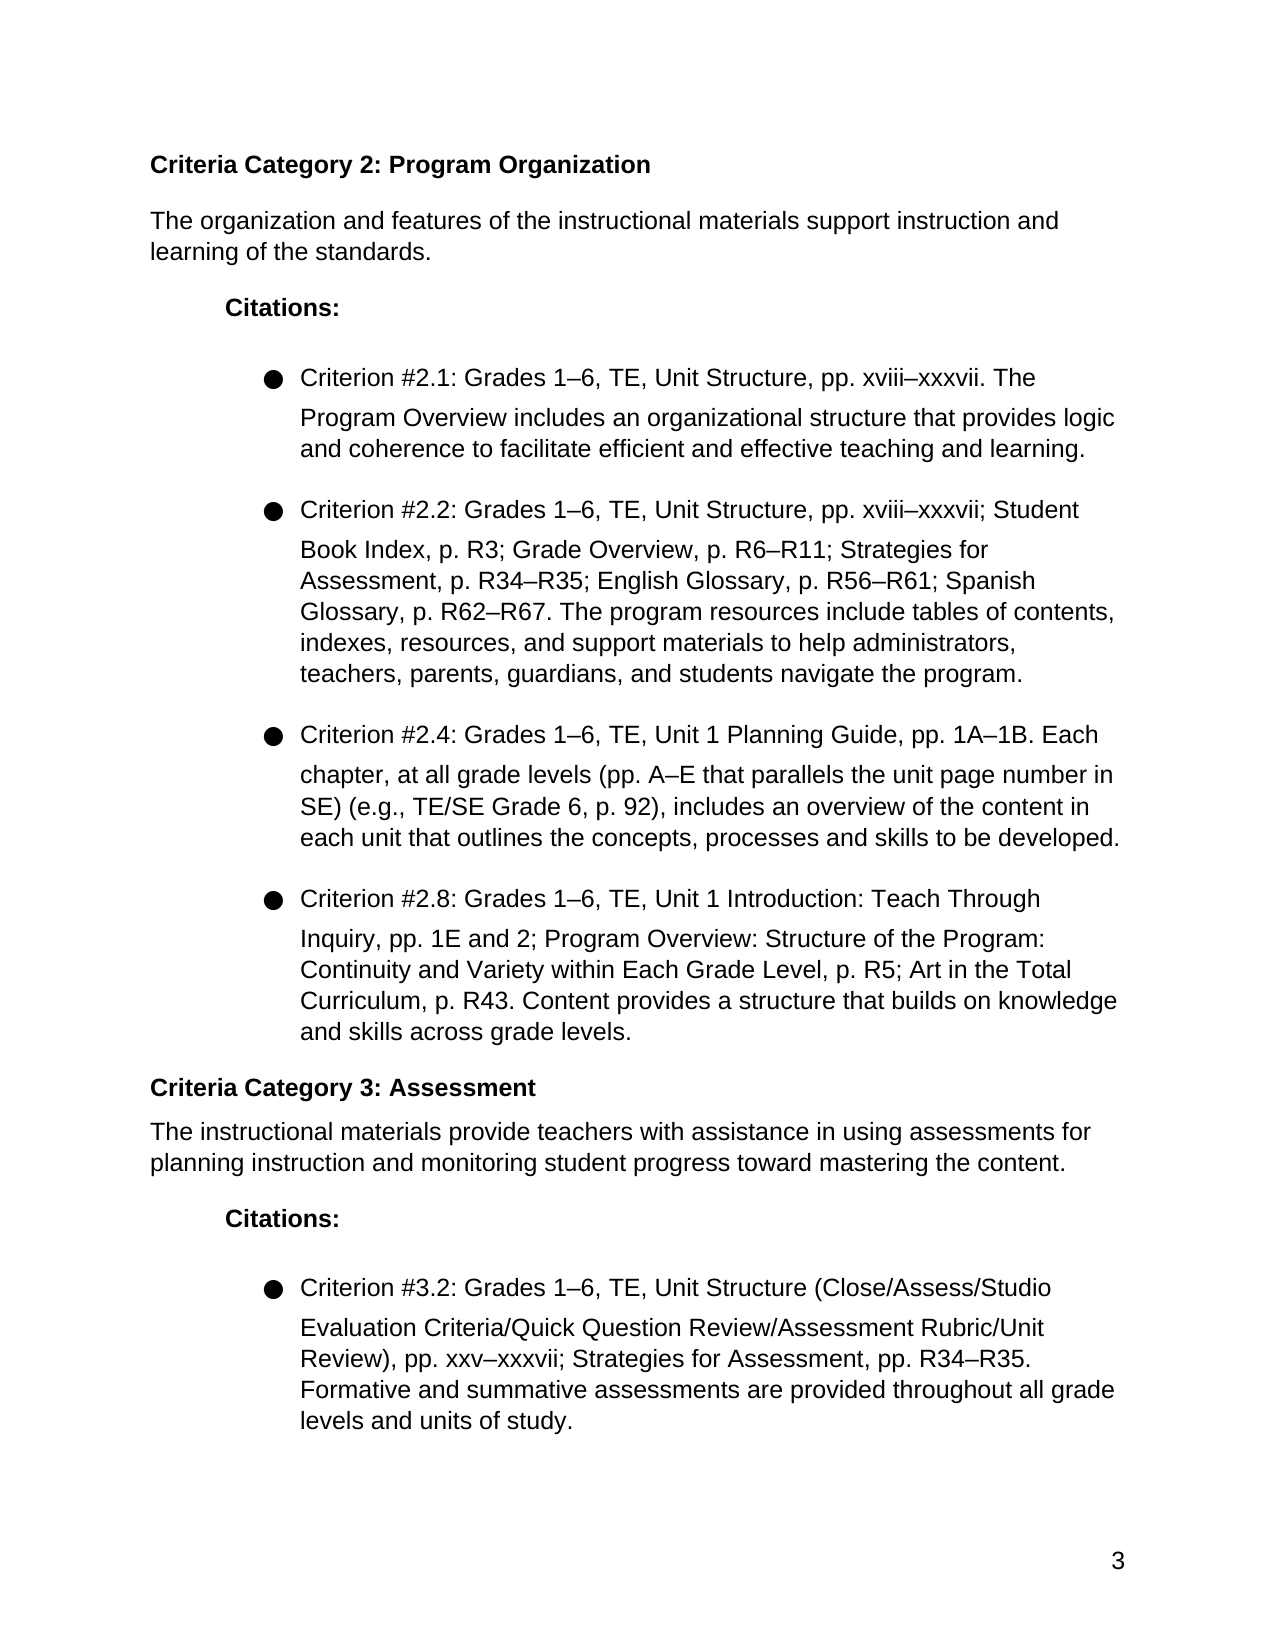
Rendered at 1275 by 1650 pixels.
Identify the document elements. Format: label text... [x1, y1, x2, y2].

list Criterion #2.4: Grades 1–6, TE, Unit 1 Planning Guide, pp. 1A–1B. Each chapter, at all grade levels (pp. A–E that parallels the unit page number in SE) (e.g., TE/SE Grade 6, p. 92), includes an overview of the content in each unit that outlines the concepts, processes and skills to be developed. [262, 707, 1125, 851]
list Criterion #3.2: Grades 1–6, TE, Unit Structure (Close/Assess/Studio Evaluation Criteria/Quick Question Review/Assessment Rubric/Unit Review), pp. xxv–xxxvii; Strategies for Assessment, pp. R34–R35. Formative and summative assessments are provided throughout all grade levels and units of study. [262, 1259, 1125, 1435]
list Criterion #2.1: Grades 1–6, TE, Unit Structure, pp. xviii–xxxvii. The Program Overview includes an organizational structure that provides logic and coherence to facilitate efficient and effective teaching and learning. [262, 349, 1125, 462]
subtitle Criteria Category 3: Assessment [150, 1073, 1125, 1102]
list Criterion #2.8: Grades 1–6, TE, Unit 1 Introduction: Teach Through Inquiry, pp. 1E and 2; Program Overview: Structure of the Program: Continuity and Variety within Each Grade Level, p. R5; Art in the Total Curriculum, p. R43. Content provides a structure that builds on knowledge and skills across grade levels. [262, 870, 1125, 1046]
subtitle Criteria Category 2: Program Organization [150, 150, 1125, 179]
subtitle Citations: [225, 1203, 1125, 1232]
text The instructional materials provide teachers with assistance in using assessments for planning instruction and monitoring student progress toward mastering the content. [150, 1116, 1125, 1176]
text The organization and features of the instructional materials support instruction and learning of the standards. [150, 206, 1125, 266]
list Criterion #2.2: Grades 1–6, TE, Unit Structure, pp. xviii–xxxvii; Student Book Index, p. R3; Grade Overview, p. R6–R11; Strategies for Assessment, p. R34–R35; English Glossary, p. R56–R61; Spanish Glossary, p. R62–R67. The program resources include tables of contents, indexes, resources, and support materials to help administrators, teachers, parents, guardians, and students navigate the program. [262, 481, 1125, 688]
subtitle Citations: [225, 293, 1125, 322]
